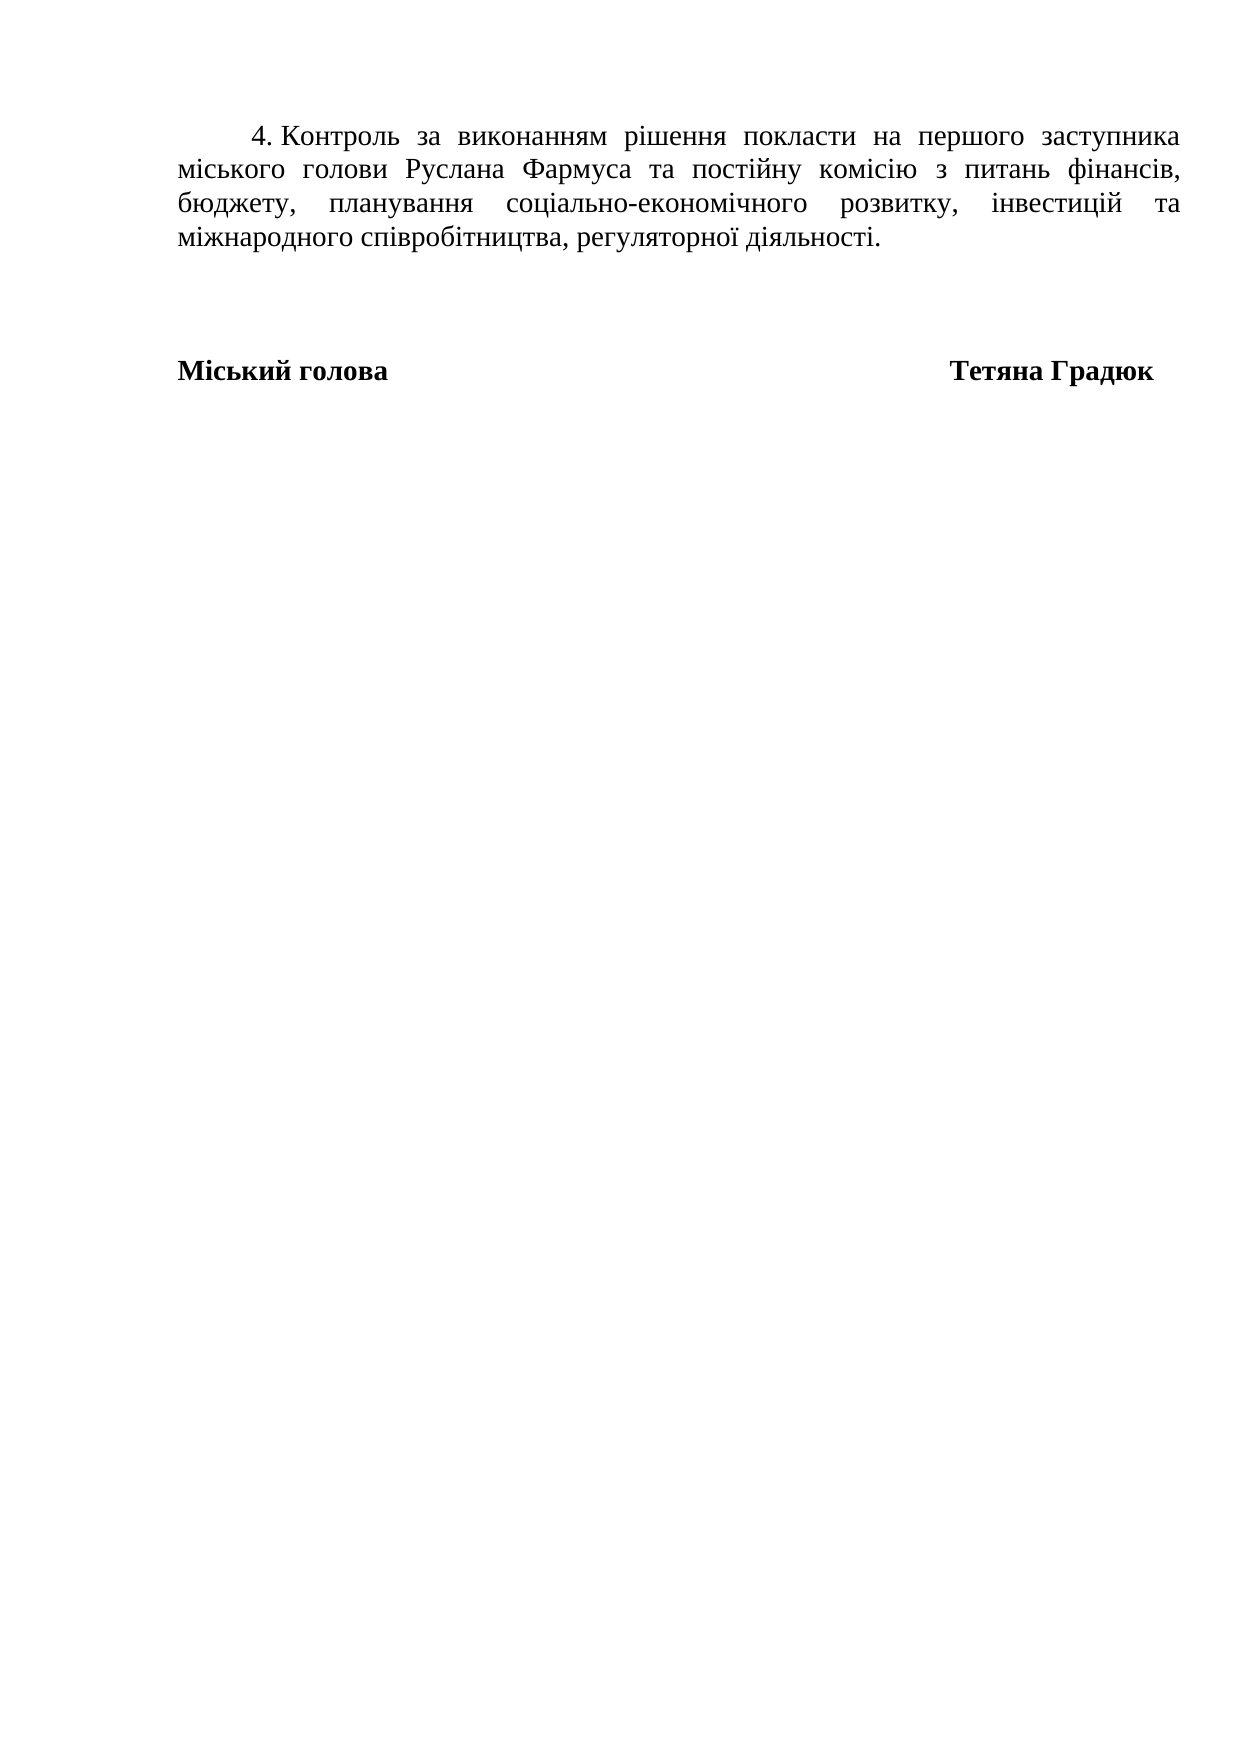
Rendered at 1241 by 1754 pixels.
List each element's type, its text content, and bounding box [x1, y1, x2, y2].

list Контроль за виконанням рішення покласти на першого заступника міського голови Руслана Фармуса та постійну комісію з питань фінансів, бюджету, планування соціально-економічного розвитку, інвестицій та міжнародного співробітництва, регуляторної діяльності. [177, 118, 1181, 252]
text Міський голова Тетяна Градюк [177, 353, 1181, 386]
